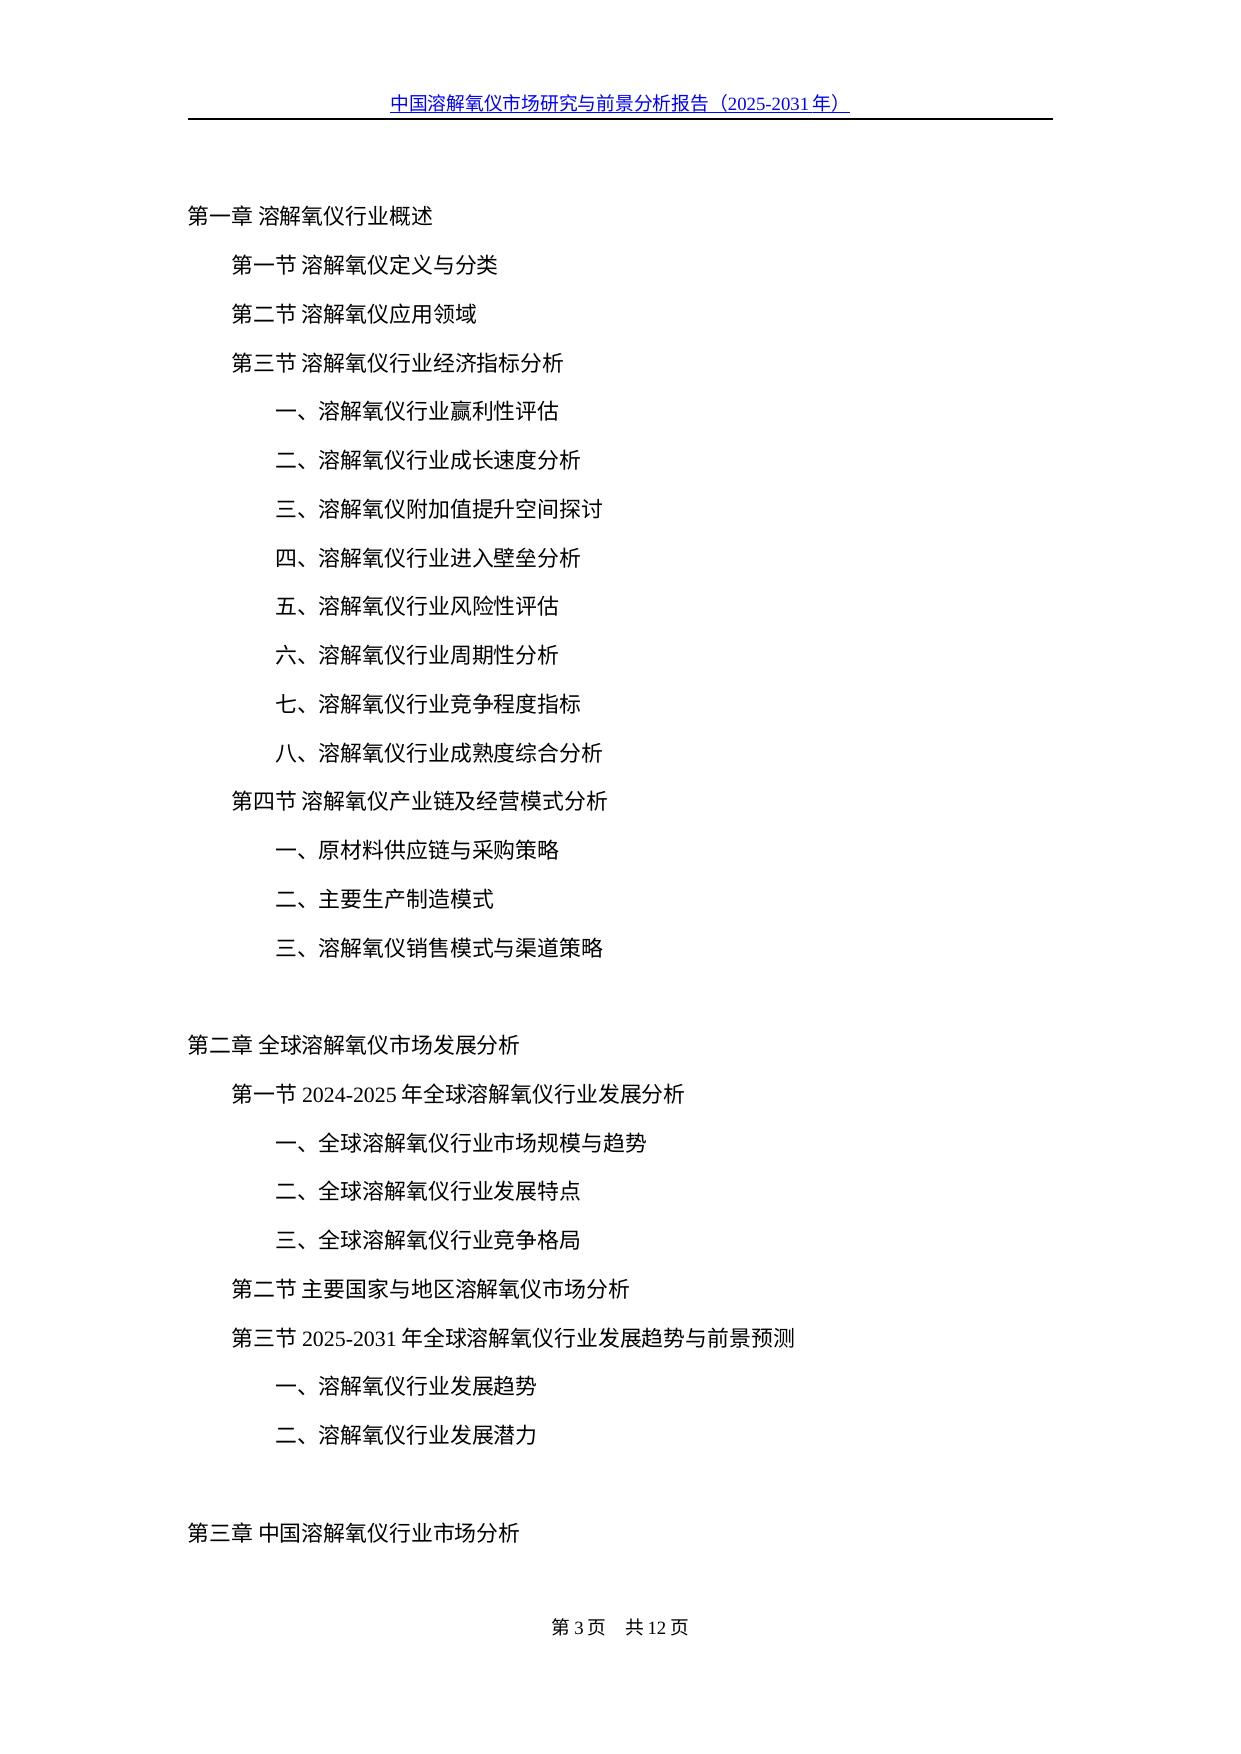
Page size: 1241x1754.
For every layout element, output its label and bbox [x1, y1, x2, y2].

text [187, 150, 1053, 1548]
